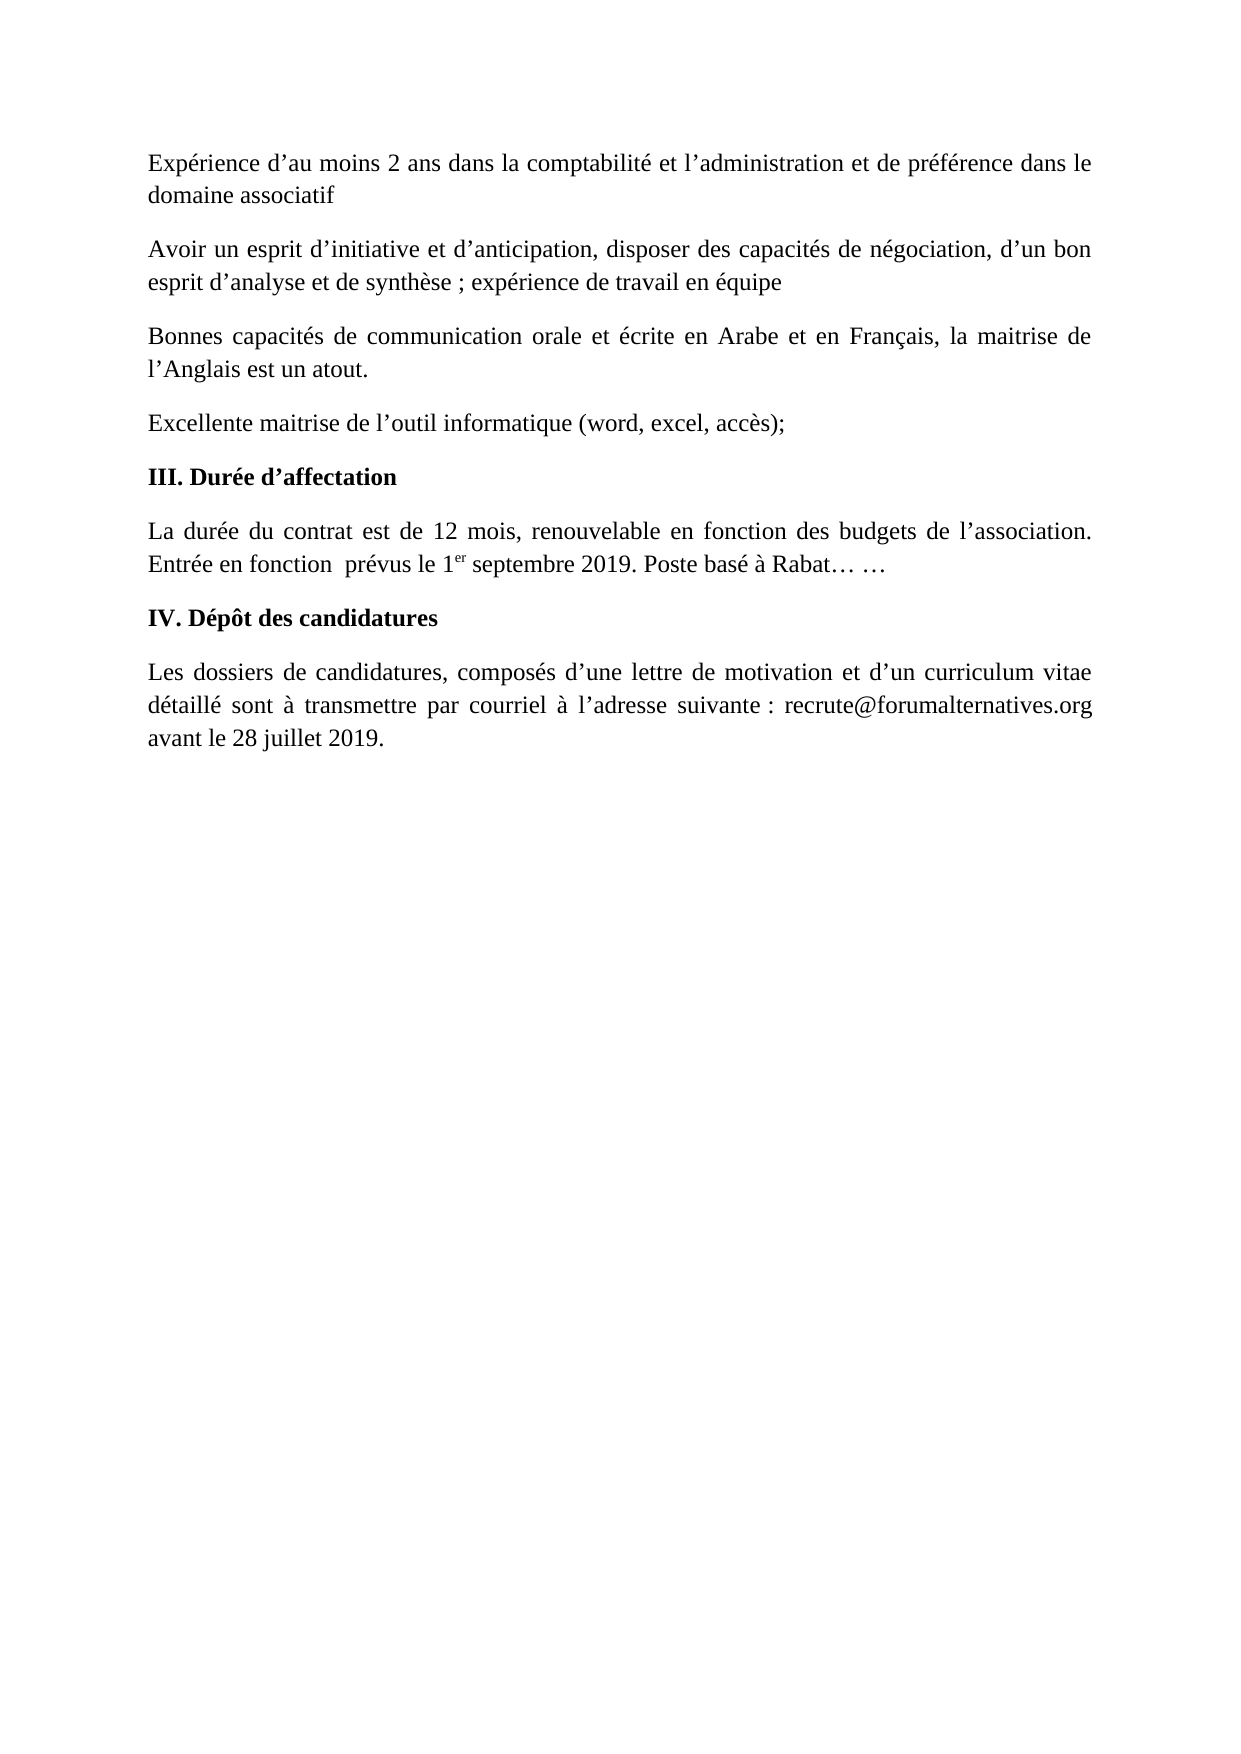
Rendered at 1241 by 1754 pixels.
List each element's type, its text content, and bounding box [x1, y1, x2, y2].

text Les dossiers de candidatures, composés d’une lettre de motivation et d’un curriculum vitae détaillé sont à transmettre par courriel à l’adresse suivante : recrute@forumalternatives.org avant le 28 juillet 2019. [148, 657, 1093, 751]
text Expérience d’au moins 2 ans dans la comptabilité et l’administration et de préférence dans le domaine associatif [148, 148, 1093, 209]
text La durée du contrat est de 12 mois, renouvelable en fonction des budgets de l’association. Entrée en fonction prévus le 1er septembre 2019. Poste basé à Rabat… … [148, 516, 1093, 578]
text Avoir un esprit d’initiative et d’anticipation, disposer des capacités de négociation, d’un bon esprit d’analyse et de synthèse ; expérience de travail en équipe [148, 234, 1093, 296]
text III. Durée d’affectation [148, 462, 1093, 491]
text Excellente maitrise de l’outil informatique (word, excel, accès); [148, 408, 1093, 437]
text Bonnes capacités de communication orale et écrite en Arabe et en Français, la maitrise de l’Anglais est un atout. [148, 321, 1093, 383]
text IV. Dépôt des candidatures [148, 603, 1093, 632]
